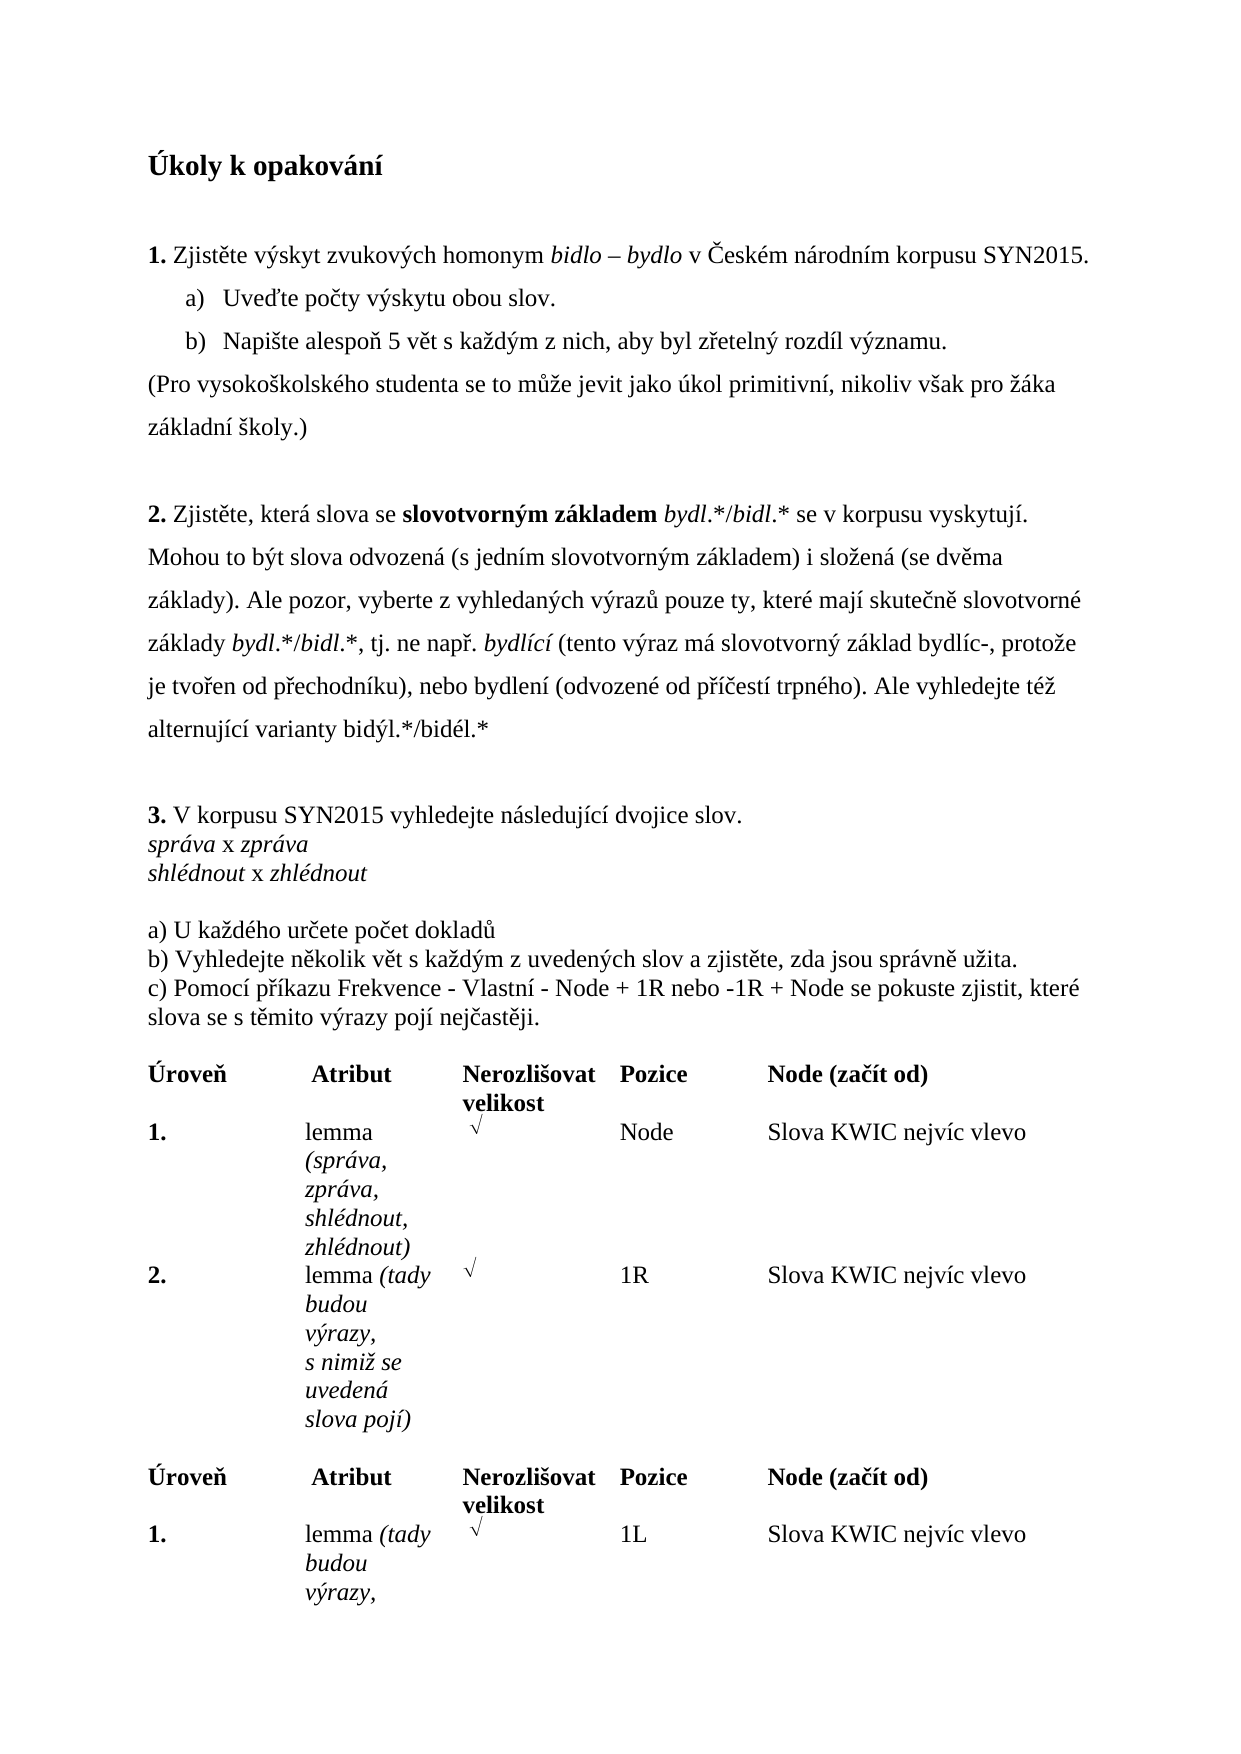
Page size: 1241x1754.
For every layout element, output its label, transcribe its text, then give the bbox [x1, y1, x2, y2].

list Uveďte počty výskytu obou slov. [185, 283, 1093, 312]
table_cell 1L [608, 1519, 756, 1606]
table_header Atribut [294, 1462, 451, 1519]
table_cell lemma (správa, zpráva, shlédnout, zhlédnout) [294, 1117, 451, 1261]
table_cell [451, 1117, 608, 1261]
table_header Úroveň [136, 1462, 293, 1519]
text a) U každého určete počet dokladů [148, 916, 1093, 944]
text (Pro vysokoškolského studenta se to může jevit jako úkol primitivní, nikoliv však pro žáka základní školy.) [148, 369, 1093, 441]
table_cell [756, 1519, 1080, 1606]
list Napište alespoň 5 vět s každým z nich, aby byl zřetelný rozdíl významu. [185, 326, 1093, 355]
table_cell [451, 1519, 608, 1606]
text b) Vyhledejte několik vět s každým z uvedených slov a zjistěte, zda jsou správně užita. [148, 944, 1093, 973]
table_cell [294, 1261, 451, 1433]
text c) Pomocí příkazu Frekvence - Vlastní - Node + 1R nebo -1R + Node se pokuste zjistit, které slova se s těmito výrazy pojí nejčastěji. [148, 973, 1093, 1031]
table_header Úroveň [136, 1059, 293, 1117]
text 2. Zjistěte, která slova se slovotvorným základem bydl.*/bidl.* se v korpusu vyskytují. Mohou to být slova odvozená (s jedním slovotvorným základem) i složená (se dvěma základy). Ale pozor, vyberte z vyhledaných výrazů pouze ty, které mají skutečně slovotvorné základy bydl.*/bidl.*, tj. ne např. bydlící (tento výraz má slovotvorný základ bydlíc-, protože je tvořen od přechodníku), nebo bydlení (odvozené od příčestí trpného). Ale vyhledejte též alternující varianty bidýl.*/bidél.* [148, 499, 1093, 743]
table_cell 1R [608, 1261, 756, 1433]
table_cell Slova KWIC nejvíc vlevo [756, 1117, 1080, 1261]
text Úkoly k opakování [148, 148, 1093, 181]
table_cell 2. [136, 1261, 293, 1433]
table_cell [294, 1519, 451, 1606]
table_header Node (začít od) [756, 1059, 1080, 1117]
table_header Atribut [294, 1059, 451, 1117]
table_cell Node [608, 1117, 756, 1261]
table_cell Slova KWIC nejvíc vlevo [756, 1261, 1080, 1433]
table_header Pozice [608, 1462, 756, 1519]
table_cell 1. [136, 1519, 293, 1606]
table_header Node (začít od) [756, 1462, 1080, 1519]
text 3. V korpusu SYN2015 vyhledejte následující dvojice slov. [148, 801, 1093, 829]
table_header Nerozlišovat velikost [451, 1059, 608, 1117]
table_header Pozice [608, 1059, 756, 1117]
text shlédnout x zhlédnout [148, 858, 1093, 887]
text 1. Zjistěte výskyt zvukových homonym bidlo – bydlo v Českém národním korpusu SYN2015. [148, 240, 1093, 269]
text správa x zpráva [148, 829, 1093, 858]
table_cell [451, 1261, 608, 1433]
table_cell 1. [136, 1117, 293, 1261]
table_header Nerozlišovat velikost [451, 1462, 608, 1519]
